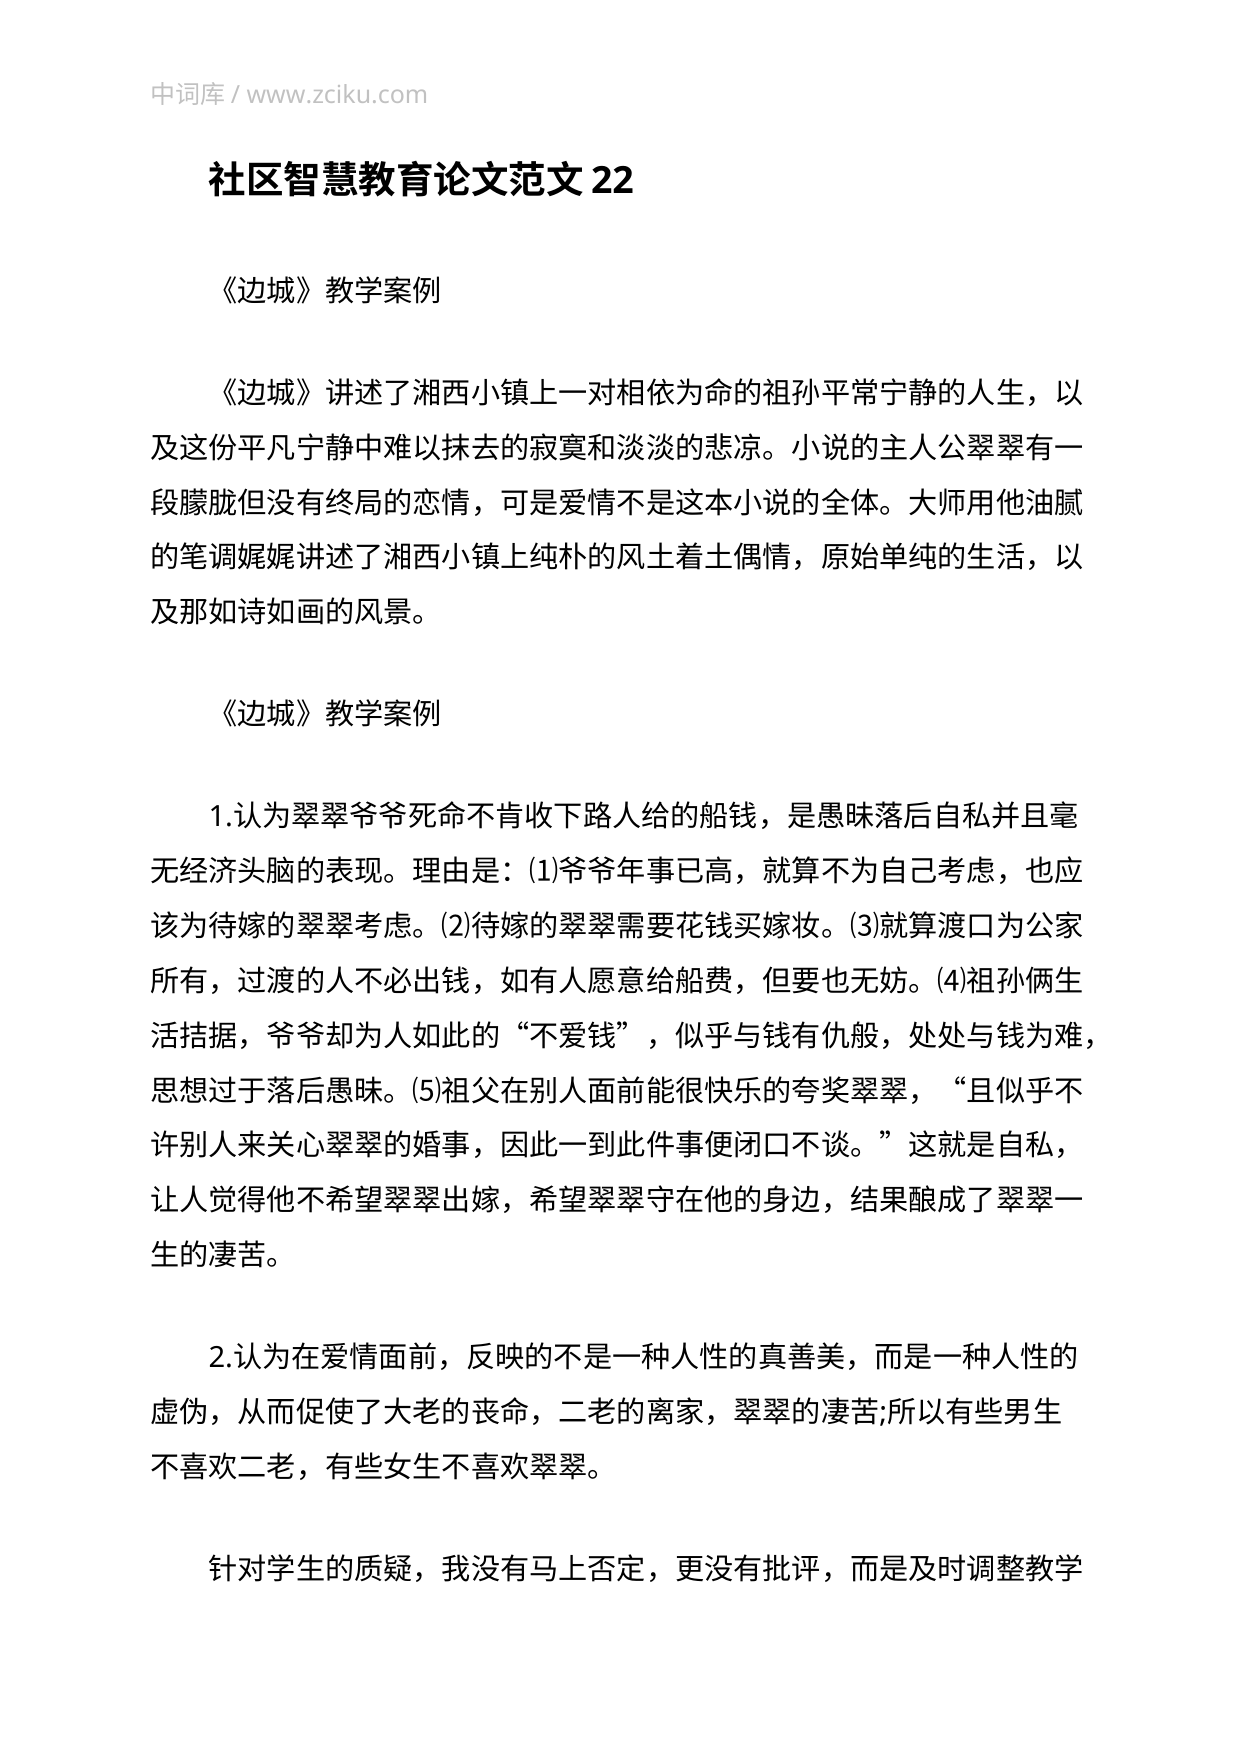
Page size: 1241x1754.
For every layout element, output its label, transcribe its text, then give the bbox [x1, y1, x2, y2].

text 《边城》讲述了湘西小镇上一对相依为命的祖孙平常宁静的人生，以及这份平凡宁静中难以抹去的寂寞和淡淡的悲凉。小说的主人公翠翠有一段朦胧但没有终局的恋情，可是爱情不是这本小说的全体。大师用他油腻的笔调娓娓讲述了湘西小镇上纯朴的风土着土偶情，原始单纯的生活，以及那如诗如画的风景。 [150, 369, 1090, 631]
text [150, 1545, 1090, 1588]
text 社区智慧教育论文范文22 [150, 150, 1090, 204]
text 《边城》教学案例 [150, 268, 1090, 310]
text 1.认为翠翠爷爷死命不肯收下路人给的船钱，是愚昧落后自私并且毫无经济头脑的表现。理由是：⑴爷爷年事已高，就算不为自己考虑，也应该为待嫁的翠翠考虑。⑵待嫁的翠翠需要花钱买嫁妆。⑶就算渡口为公家所有，过渡的人不必出钱，如有人愿意给船费，但要也无妨。⑷祖孙俩生活拮据，爷爷却为人如此的“不爱钱”，似乎与钱有仇般，处处与钱为难，思想过于落后愚昧。⑸祖父在别人面前能很快乐的夸奖翠翠，“且似乎不许别人来关心翠翠的婚事，因此一到此件事便闭口不谈。”这就是自私，让人觉得他不希望翠翠出嫁，希望翠翠守在他的身边，结果酿成了翠翠一生的凄苦。 [150, 792, 1090, 1274]
text 《边城》教学案例 [150, 691, 1090, 733]
text 2.认为在爱情面前，反映的不是一种人性的真善美，而是一种人性的虚伪，从而促使了大老的丧命，二老的离家，翠翠的凄苦;所以有些男生不喜欢二老，有些女生不喜欢翠翠。 [150, 1333, 1090, 1486]
